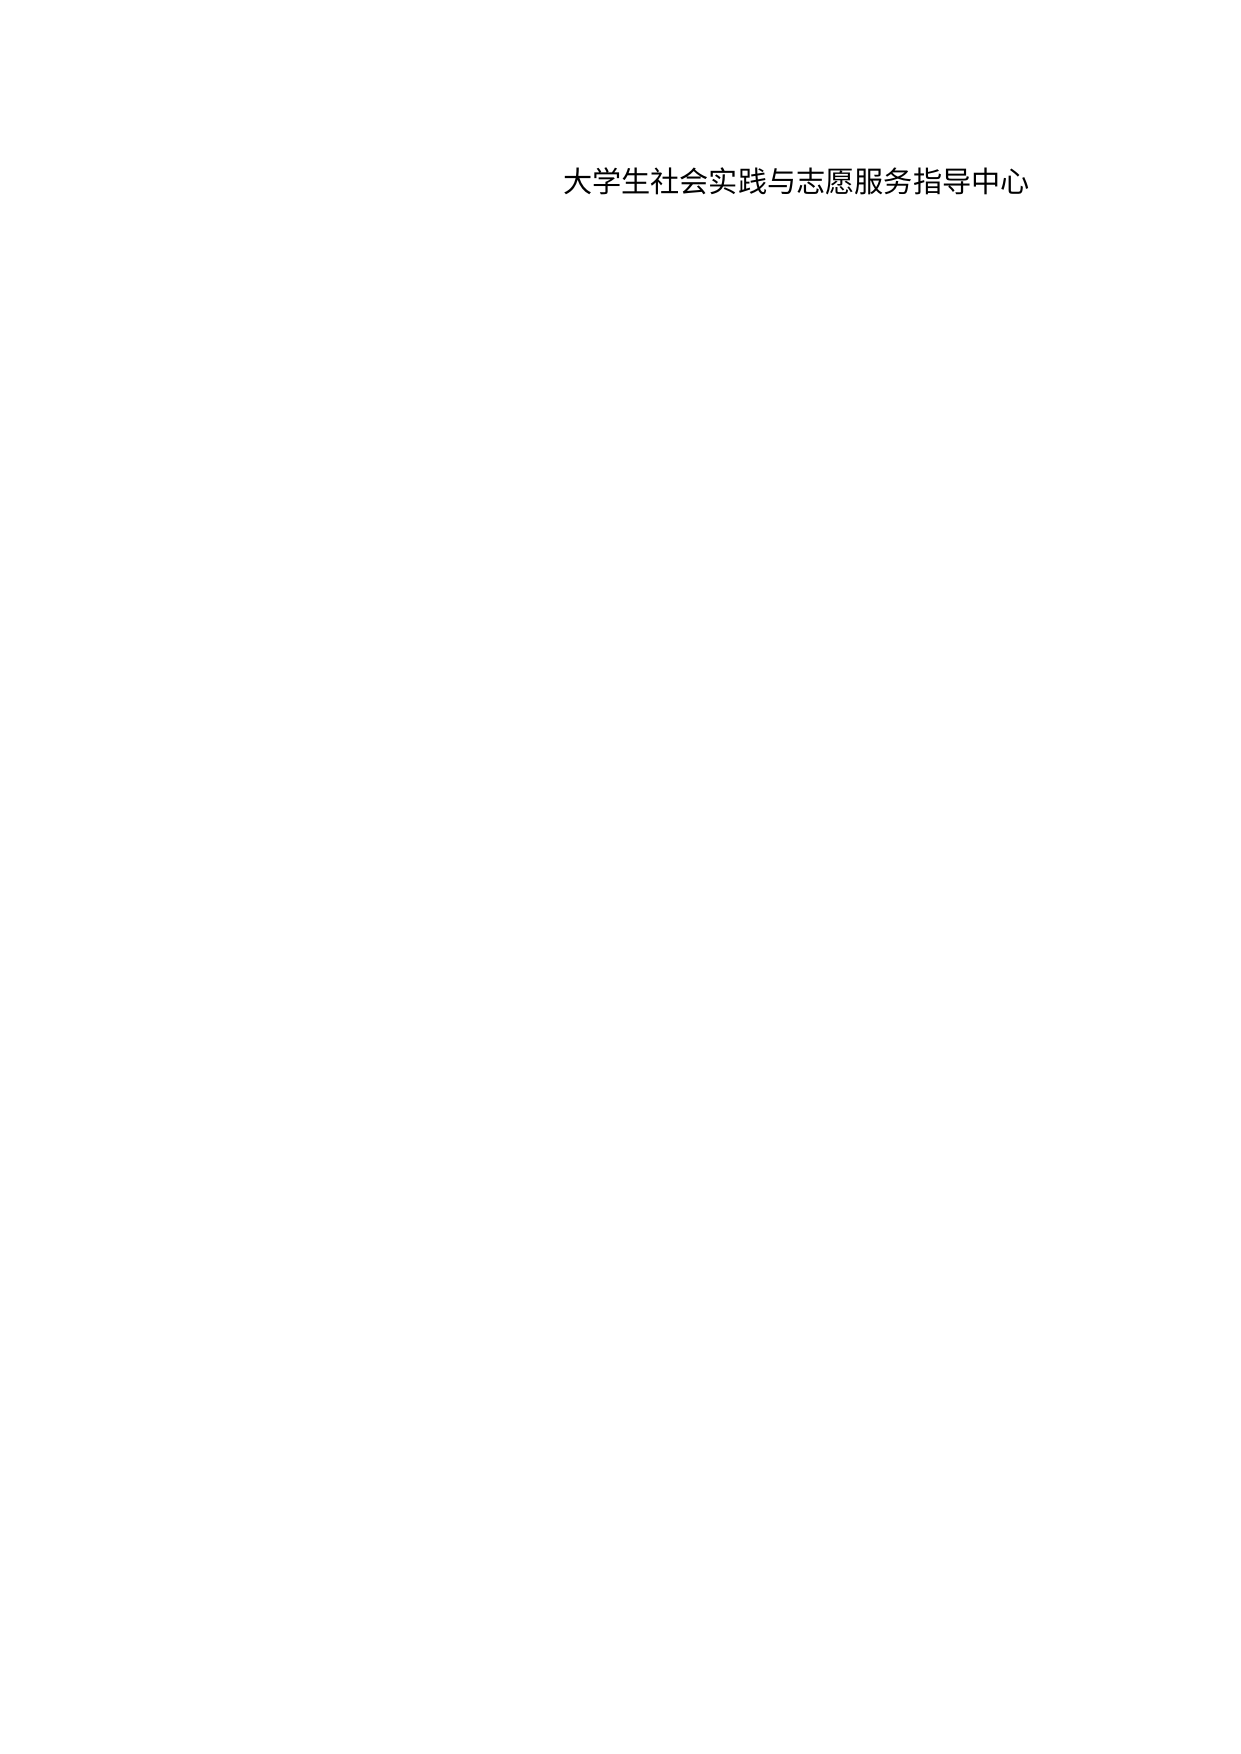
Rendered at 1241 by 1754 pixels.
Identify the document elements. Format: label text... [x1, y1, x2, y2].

text 大学生社会实践与志愿服务指导中心 [120, 158, 1029, 201]
